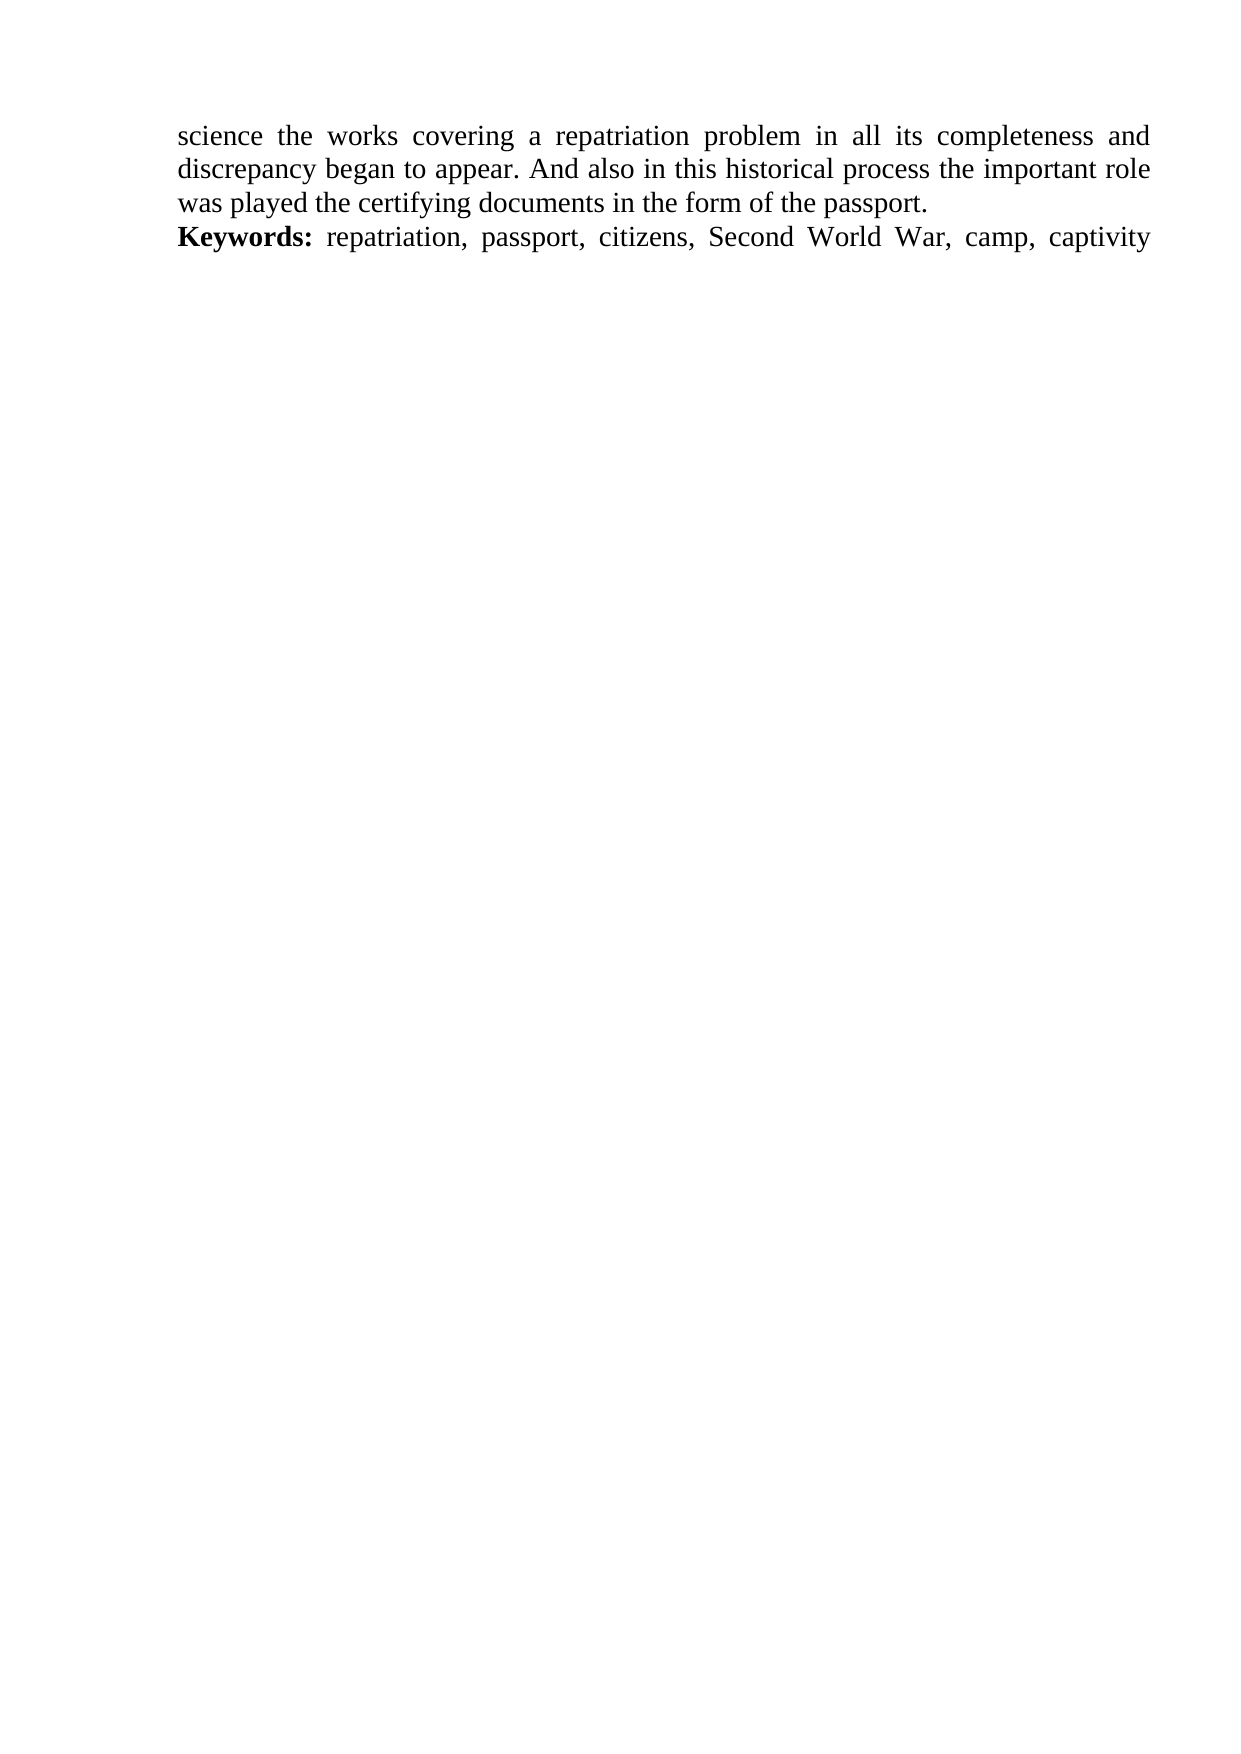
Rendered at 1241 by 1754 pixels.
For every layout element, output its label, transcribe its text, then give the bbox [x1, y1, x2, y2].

text Keywords: repatriation, passport, citizens, Second World War, camp, captivity [177, 219, 1152, 280]
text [177, 118, 1152, 219]
